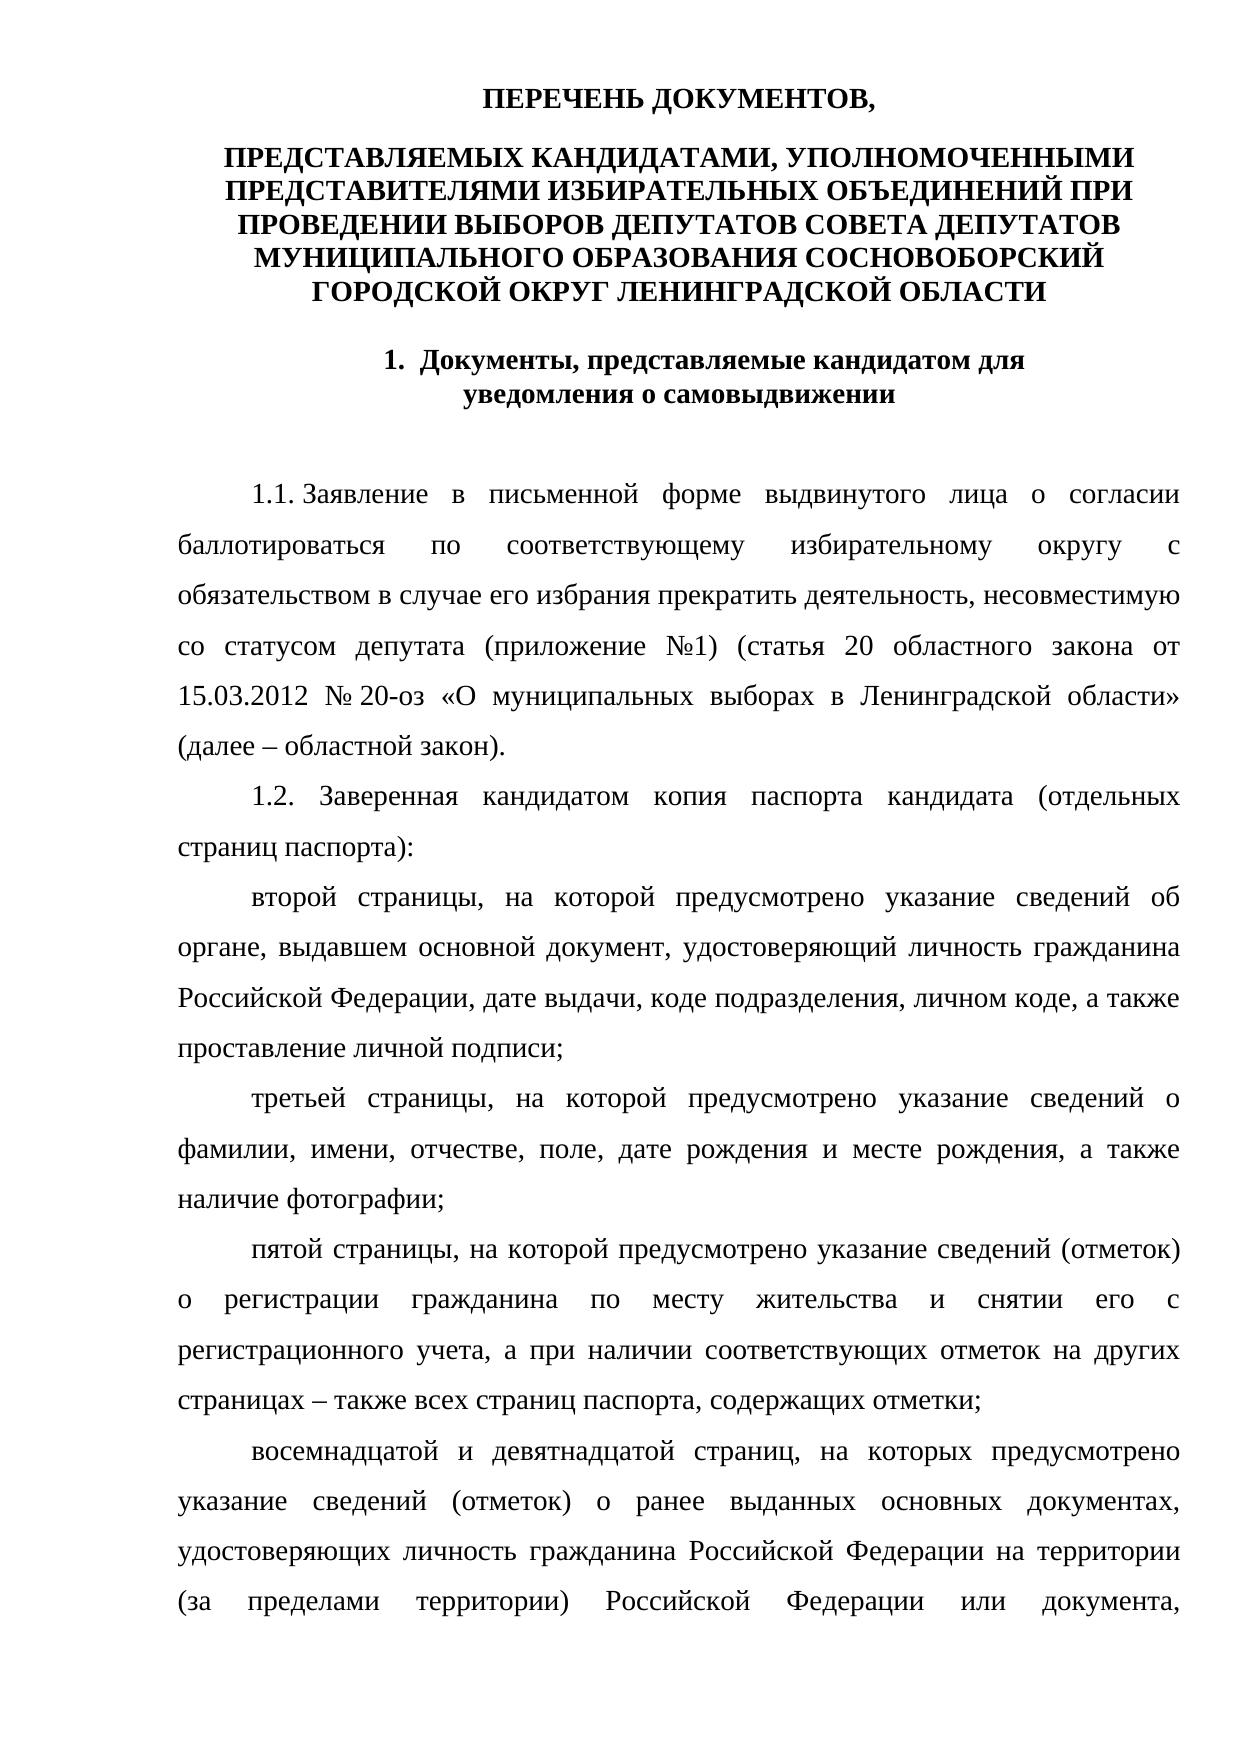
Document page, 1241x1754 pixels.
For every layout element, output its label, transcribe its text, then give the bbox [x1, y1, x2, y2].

text пятой страницы, на которой предусмотрено указание сведений (отметок) о регистрации гражданина по месту жительства и снятии его с регистрационного учета, а при наличии соответствующих отметок на других страницах – также всех страниц паспорта, содержащих отметки; [177, 1231, 1181, 1416]
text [177, 1433, 1181, 1617]
text 1.2. Заверенная кандидатом копия паспорта кандидата (отдельных страниц паспорта): [177, 778, 1181, 862]
subtitle ПЕРЕЧЕНЬ ДОКУМЕНТОВ, [177, 81, 1181, 115]
text уведомления о самовыдвижении [177, 376, 1181, 409]
subtitle ПРЕДСТАВЛЯЕМЫХ КАНДИДАТАМИ, УПОЛНОМОЧЕННЫМИ ПРЕДСТАВИТЕЛЯМИ ИЗБИРАТЕЛЬНЫХ ОБЪЕДИНЕНИЙ ПРИ ПРОВЕДЕНИИ ВЫБОРОВ ДЕПУТАТОВ СОВЕТА ДЕПУТАТОВ МУНИЦИПАЛЬНОГО ОБРАЗОВАНИЯ СОСНОВОБОРСКИЙ ГОРОДСКОЙ ОКРУГ ЛЕНИНГРАДСКОЙ ОБЛАСТИ [177, 140, 1181, 307]
text третьей страницы, на которой предусмотрено указание сведений о фамилии, имени, отчестве, поле, дате рождения и месте рождения, а также наличие фотографии; [177, 1080, 1181, 1214]
text 1. Документы, представляемые кандидатом для [177, 342, 1181, 376]
text второй страницы, на которой предусмотрено указание сведений об органе, выдавшем основной документ, удостоверяющий личность гражданина Российской Федерации, дате выдачи, коде подразделения, личном коде, а также проставление личной подписи; [177, 879, 1181, 1064]
text 1.1. Заявление в письменной форме выдвинутого лица о согласии баллотироваться по соответствующему избирательному округу с обязательством в случае его избрания прекратить деятельность, несовместимую со статусом депутата (приложение №1) (статья 20 областного закона от 15.03.2012 № 20-оз «О муниципальных выборах в Ленинградской области» (далее – областной закон). [177, 477, 1181, 762]
